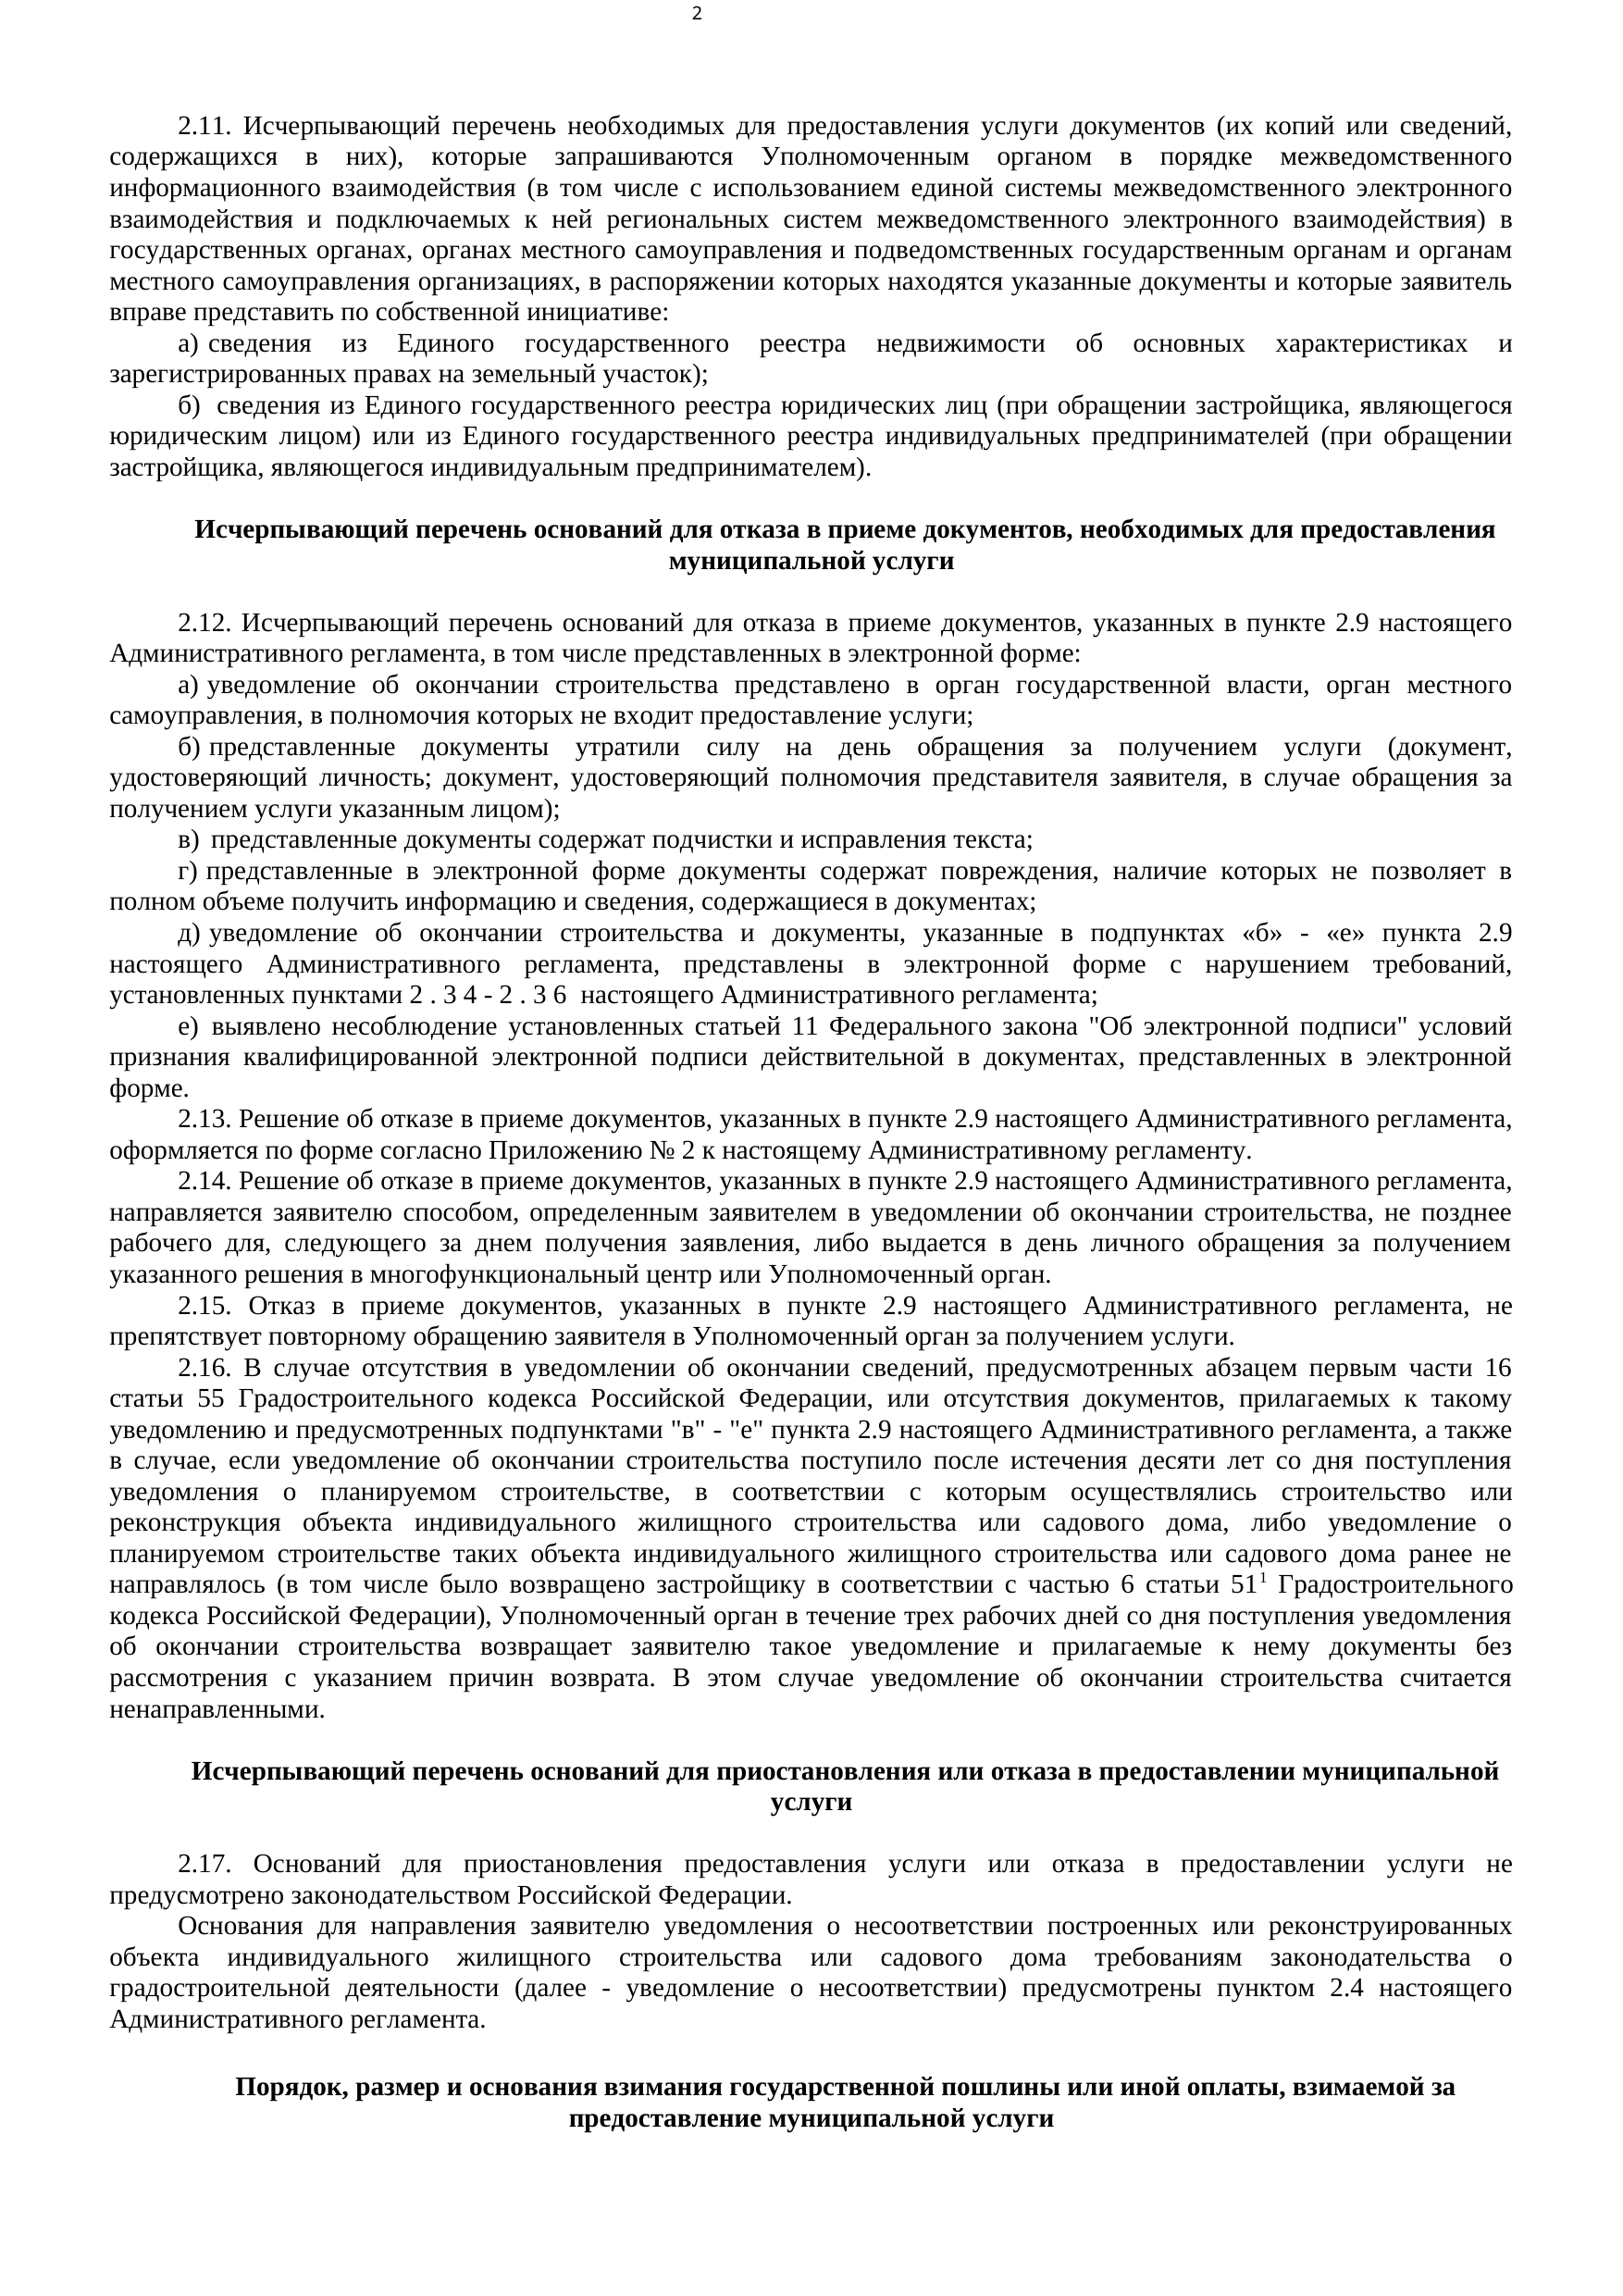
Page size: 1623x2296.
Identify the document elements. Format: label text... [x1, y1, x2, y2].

text 2.13. Решение об отказе в приеме документов, указанных в пункте 2.9 настоящего Административного регламента, оформляется по форме согласно Приложению № 2 к настоящему Административному регламенту. [109, 1102, 1514, 1164]
text а) уведомление об окончании строительства представлено в орган государственной власти, орган местного самоуправления, в полномочия которых не входит предоставление услуги; [109, 668, 1514, 730]
text е) выявлено несоблюдение установленных статьей 11 Федерального закона "Об электронной подписи" условий признания квалифицированной электронной подписи действительной в документах, представленных в электронной форме. [109, 1010, 1514, 1102]
text 2.17. Оснований для приостановления предоставления услуги или отказа в предоставлении услуги не предусмотрено законодательством Российской Федерации. [109, 1847, 1514, 1909]
text д) уведомление об окончании строительства и документы, указанные в подпунктах «б» - «е» пункта 2.9 настоящего Административного регламента, представлены в электронной форме с нарушением требований, установленных пунктами 2.34-2.36 настоящего Административного регламента; [109, 916, 1514, 1010]
text Исчерпывающий перечень оснований для отказа в приеме документов, необходимых для предоставления муниципальной услуги [109, 513, 1514, 575]
text Порядок, размер и основания взимания государственной пошлины или иной оплаты, взимаемой за предоставление муниципальной услуги [109, 2070, 1514, 2132]
text 2.11. Исчерпывающий перечень необходимых для предоставления услуги документов (их копий или сведений, содержащихся в них), которые запрашиваются Уполномоченным органом в порядке межведомственного информационного взаимодействия (в том числе с использованием единой системы межведомственного электронного взаимодействия и подключаемых к ней региональных систем межведомственного электронного взаимодействия) в государственных органах, органах местного самоуправления и подведомственных государственным органам и органам местного самоуправления организациях, в распоряжении которых находятся указанные документы и которые заявитель вправе представить по собственной инициативе: [109, 109, 1514, 327]
text Исчерпывающий перечень оснований для приостановления или отказа в предоставлении муниципальной услуги [109, 1755, 1514, 1817]
text б) представленные документы утратили силу на день обращения за получением услуги (документ, удостоверяющий личность; документ, удостоверяющий полномочия представителя заявителя, в случае обращения за получением услуги указанным лицом); [109, 730, 1514, 823]
text 2.14. Решение об отказе в приеме документов, указанных в пункте 2.9 настоящего Административного регламента, направляется заявителю способом, определенным заявителем в уведомлении об окончании строительства, не позднее рабочего для, следующего за днем получения заявления, либо выдается в день личного обращения за получением указанного решения в многофункциональный центр или Уполномоченный орган. [109, 1164, 1514, 1289]
text Основания для направления заявителю уведомления о несоответствии построенных или реконструированных объекта индивидуального жилищного строительства или садового дома требованиям законодательства о градостроительной деятельности (далее - уведомление о несоответствии) предусмотрены пунктом 2.4 настоящего Административного регламента. [109, 1909, 1514, 2034]
text 2.16. В случае отсутствия в уведомлении об окончании сведений, предусмотренных абзацем первым части 16 статьи 55 Градостроительного кодекса Российской Федерации, или отсутствия документов, прилагаемых к такому уведомлению и предусмотренных подпунктами "в" - "е" пункта 2.9 настоящего Административного регламента, а также в случае, если уведомление об окончании строительства поступило после истечения десяти лет со дня поступления уведомления о планируемом строительстве, в соответствии с которым осуществлялись строительство или реконструкция объекта индивидуального жилищного строительства или садового дома, либо уведомление о планируемом строительстве таких объекта индивидуального жилищного строительства или садового дома ранее не направлялось (в том числе было возвращено застройщику в соответствии с частью 6 статьи 511 Градостроительного кодекса Российской Федерации), Уполномоченный орган в течение трех рабочих дней со дня поступления уведомления об окончании строительства возвращает заявителю такое уведомление и прилагаемые к нему документы без рассмотрения с указанием причин возврата. В этом случае уведомление об окончании строительства считается ненаправленными. [109, 1351, 1514, 1723]
text в) представленные документы содержат подчистки и исправления текста; [109, 823, 1514, 854]
text 2.15. Отказ в приеме документов, указанных в пункте 2.9 настоящего Административного регламента, не препятствует повторному обращению заявителя в Уполномоченный орган за получением услуги. [109, 1289, 1514, 1351]
text б) сведения из Единого государственного реестра юридических лиц (при обращении застройщика, являющегося юридическим лицом) или из Единого государственного реестра индивидуальных предпринимателей (при обращении застройщика, являющегося индивидуальным предпринимателем). [109, 389, 1514, 482]
text г) представленные в электронной форме документы содержат повреждения, наличие которых не позволяет в полном объеме получить информацию и сведения, содержащиеся в документах; [109, 854, 1514, 916]
text 2.12. Исчерпывающий перечень оснований для отказа в приеме документов, указанных в пункте 2.9 настоящего Административного регламента, в том числе представленных в электронной форме: [109, 606, 1514, 668]
text а) сведения из Единого государственного реестра недвижимости об основных характеристиках и зарегистрированных правах на земельный участок); [109, 327, 1514, 389]
